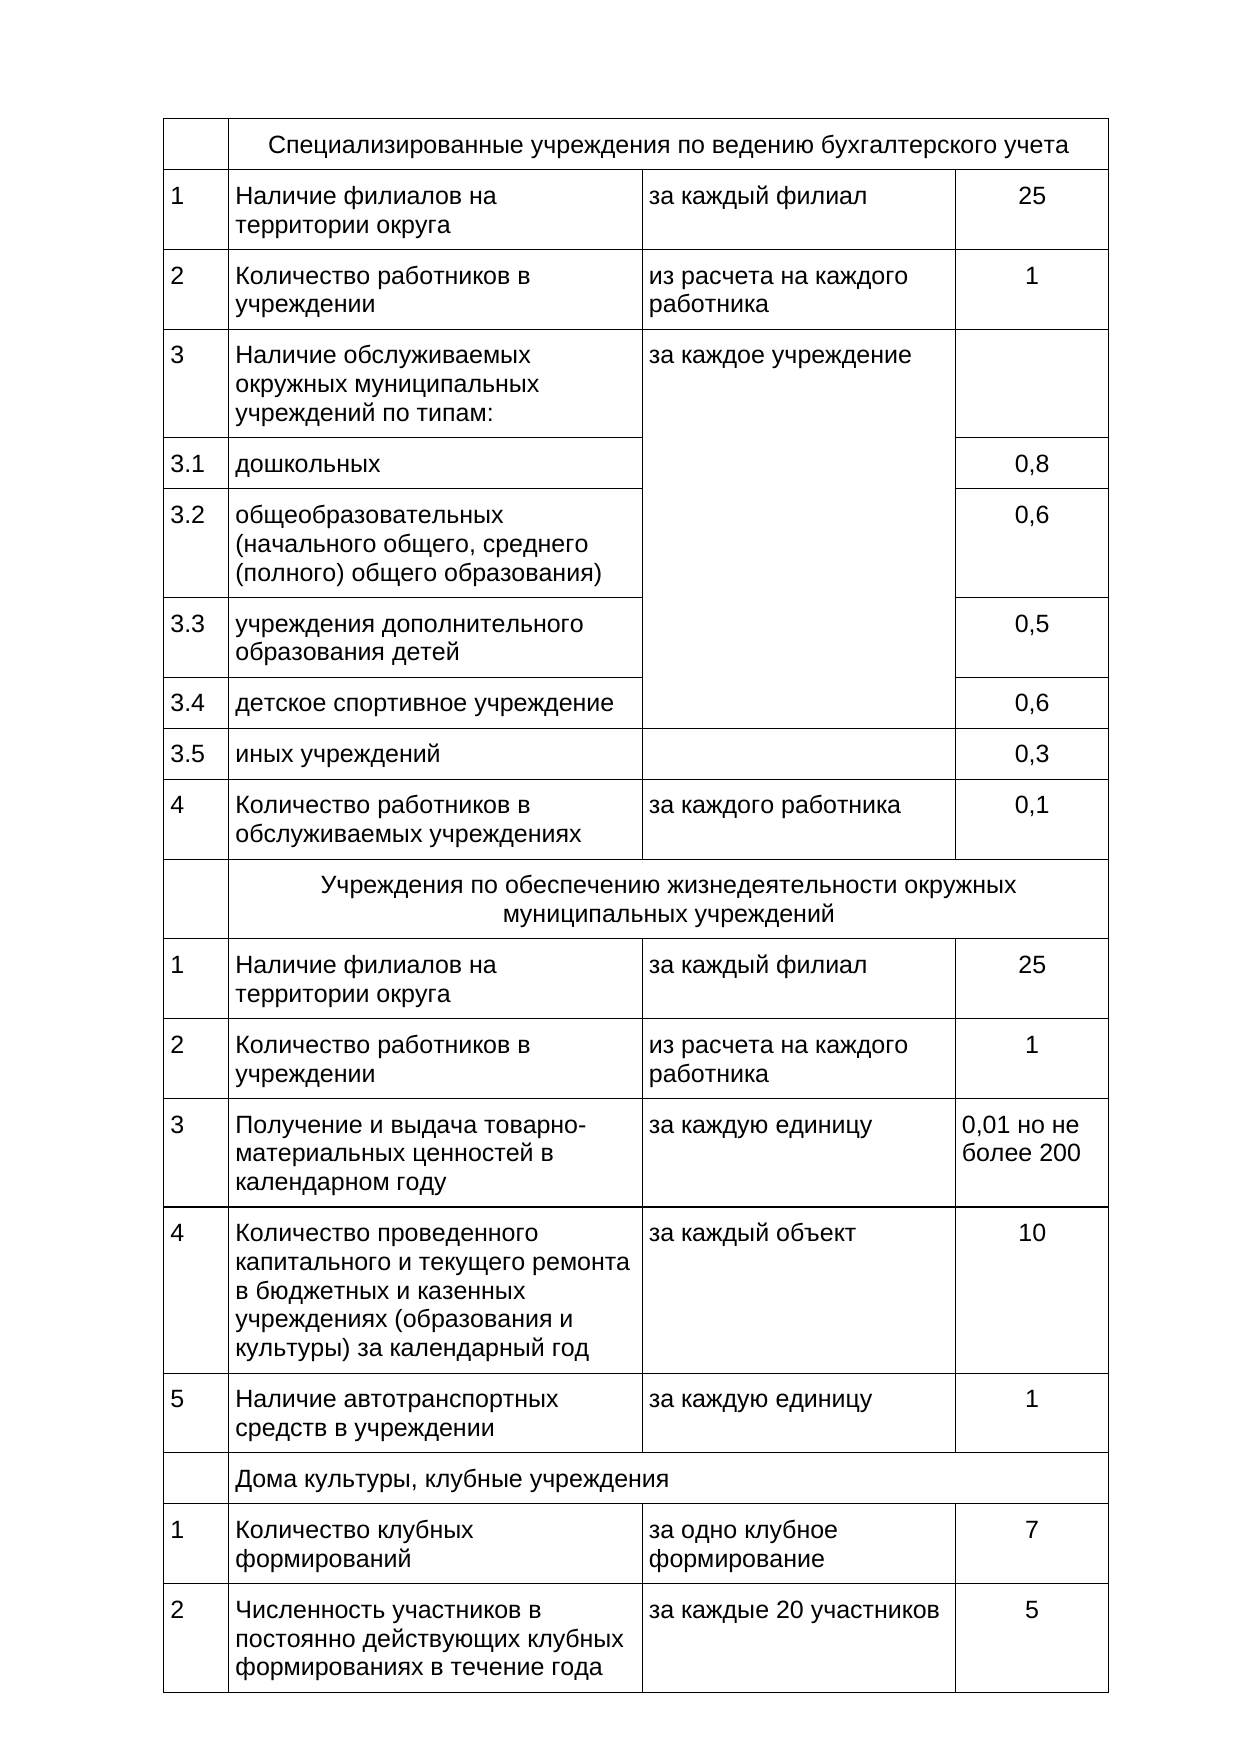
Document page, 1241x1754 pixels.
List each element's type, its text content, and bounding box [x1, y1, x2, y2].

table_cell 1 [164, 939, 228, 1018]
table_cell Получение и выдача товарно-материальных ценностей в календарном году [229, 1099, 642, 1206]
table_cell за каждое учреждение [643, 330, 955, 728]
table_cell 0,6 [956, 489, 1108, 597]
table_cell Численность участников в постоянно действующих клубных формированиях в течение года [229, 1584, 642, 1692]
table_cell 10 [956, 1208, 1108, 1372]
table_cell 2 [164, 250, 228, 329]
table_cell Наличие автотранспортных средств в учреждении [229, 1374, 642, 1452]
table_cell общеобразовательных (начального общего, среднего (полного) общего образования) [229, 489, 642, 597]
table_cell дошкольных [229, 438, 642, 488]
table_cell иных учреждений [229, 729, 642, 779]
table_cell 2 [164, 1019, 228, 1098]
table_cell за одно клубное формирование [643, 1504, 955, 1583]
table_cell из расчета на каждого работника [643, 250, 955, 329]
table_cell 0,01 но не более 200 [956, 1099, 1108, 1206]
table_cell 1 [164, 170, 228, 249]
table_cell 2 [164, 1584, 228, 1692]
table_cell [164, 860, 228, 938]
table_cell [956, 330, 1108, 437]
table_cell за каждый филиал [643, 939, 955, 1018]
table_cell 0,6 [956, 678, 1108, 728]
table_cell за каждого работника [643, 780, 955, 858]
table_cell 3.5 [164, 729, 228, 779]
table_cell 3.1 [164, 438, 228, 488]
table_cell 3.2 [164, 489, 228, 597]
table_cell 3 [164, 330, 228, 437]
table_cell за каждые 20 участников [643, 1584, 955, 1692]
table_cell Учреждения по обеспечению жизнедеятельности окружных муниципальных учреждений [229, 860, 1108, 938]
table_cell 1 [956, 250, 1108, 329]
table_cell 3.3 [164, 598, 228, 677]
table_cell из расчета на каждого работника [643, 1019, 955, 1098]
table_cell Количество работников в учреждении [229, 1019, 642, 1098]
table_cell 4 [164, 780, 228, 858]
table_cell [643, 729, 955, 779]
table_cell учреждения дополнительного образования детей [229, 598, 642, 677]
table_cell 25 [956, 170, 1108, 249]
table_cell за каждую единицу [643, 1099, 955, 1206]
table_cell 0,3 [956, 729, 1108, 779]
table_cell 1 [956, 1374, 1108, 1452]
table_cell за каждый филиал [643, 170, 955, 249]
table_cell Количество проведенного капитального и текущего ремонта в бюджетных и казенных учреждениях (образования и культуры) за календарный год [229, 1208, 642, 1372]
table_cell 7 [956, 1504, 1108, 1583]
table_cell за каждую единицу [643, 1374, 955, 1452]
table_cell 5 [956, 1584, 1108, 1692]
table_cell 1 [164, 1504, 228, 1583]
table_cell Специализированные учреждения по ведению бухгалтерского учета [229, 119, 1108, 169]
table_cell Дома культуры, клубные учреждения [229, 1453, 1108, 1503]
table_cell за каждый объект [643, 1208, 955, 1372]
table_cell Наличие филиалов на территории округа [229, 170, 642, 249]
table_cell Наличие филиалов на территории округа [229, 939, 642, 1018]
table_cell Количество работников в учреждении [229, 250, 642, 329]
table_cell Количество клубных формирований [229, 1504, 642, 1583]
table_cell детское спортивное учреждение [229, 678, 642, 728]
table_cell 4 [164, 1208, 228, 1372]
table_cell [164, 119, 228, 169]
table_cell [164, 1453, 228, 1503]
table_cell 3.4 [164, 678, 228, 728]
table_cell 0,1 [956, 780, 1108, 858]
table_cell 3 [164, 1099, 228, 1206]
table_cell 1 [956, 1019, 1108, 1098]
table_cell Количество работников в обслуживаемых учреждениях [229, 780, 642, 858]
table_cell Наличие обслуживаемых окружных муниципальных учреждений по типам: [229, 330, 642, 437]
table_cell 25 [956, 939, 1108, 1018]
table_cell 0,5 [956, 598, 1108, 677]
table_cell 5 [164, 1374, 228, 1452]
table_cell 0,8 [956, 438, 1108, 488]
